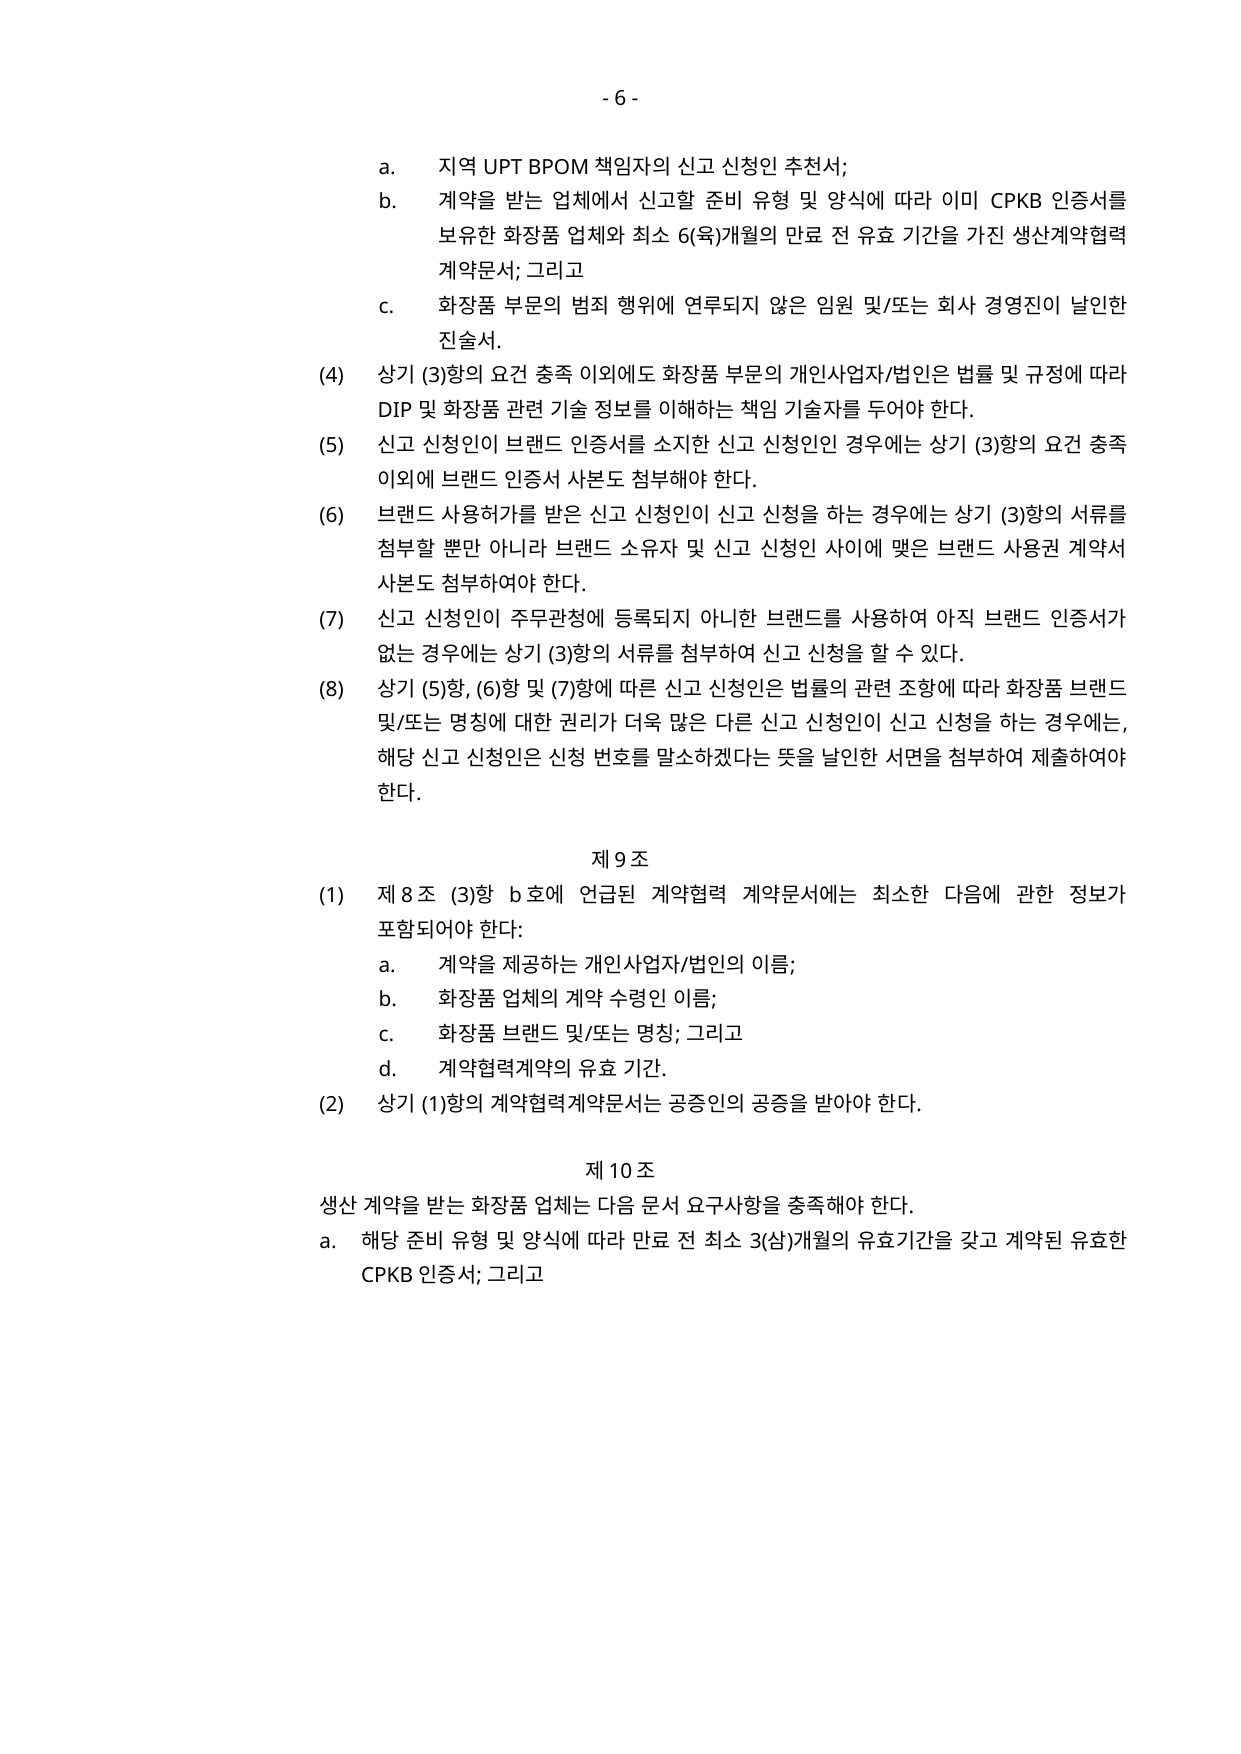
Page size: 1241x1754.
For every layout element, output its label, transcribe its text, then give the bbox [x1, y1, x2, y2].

list 화장품 브랜드 및/또는 명칭; 그리고 [378, 1017, 1128, 1048]
list 상기 (5)항, (6)항 및 (7)항에 따른 신고 신청인은 법률의 관련 조항에 따라 화장품 브랜드 및/또는 명칭에 대한 권리가 더욱 많은 다른 신고 신청인이 신고 신청을 하는 경우에는, 해당 신고 신청인은 신청 번호를 말소하겠다는 뜻을 날인한 서면을 첨부하여 제출하여야 한다. [319, 672, 1128, 806]
list 제8조 (3)항 b호에 언급된 계약협력 계약문서에는 최소한 다음에 관한 정보가 포함되어야 한다: [319, 878, 1128, 943]
text 생산 계약을 받는 화장품 업체는 다음 문서 요구사항을 충족해야 한다. [319, 1189, 1128, 1219]
list 계약을 제공하는 개인사업자/법인의 이름; [378, 948, 1128, 978]
text 제9조 [112, 843, 1128, 874]
list 신고 신청인이 브랜드 인증서를 소지한 신고 신청인인 경우에는 상기 (3)항의 요건 충족 이외에 브랜드 인증서 사본도 첨부해야 한다. [319, 428, 1128, 493]
list 계약협력계약의 유효 기간. [378, 1052, 1128, 1082]
list 신고 신청인이 주무관청에 등록되지 아니한 브랜드를 사용하여 아직 브랜드 인증서가 없는 경우에는 상기 (3)항의 서류를 첨부하여 신고 신청을 할 수 있다. [319, 602, 1128, 667]
list 상기 (3)항의 요건 충족 이외에도 화장품 부문의 개인사업자/법인은 법률 및 규정에 따라 DIP 및 화장품 관련 기술 정보를 이해하는 책임 기술자를 두어야 한다. [319, 359, 1128, 424]
list 화장품 업체의 계약 수령인 이름; [378, 983, 1128, 1013]
text 제10조 [112, 1154, 1128, 1185]
list 상기 (1)항의 계약협력계약문서는 공증인의 공증을 받아야 한다. [319, 1087, 1128, 1117]
list 계약을 받는 업체에서 신고할 준비 유형 및 양식에 따라 이미 CPKB 인증서를 보유한 화장품 업체와 최소 6(육)개월의 만료 전 유효 기간을 가진 생산계약협력 계약문서; 그리고 [378, 185, 1128, 285]
list 해당 준비 유형 및 양식에 따라 만료 전 최소 3(삼)개월의 유효기간을 갖고 계약된 유효한 CPKB 인증서; 그리고 [319, 1224, 1128, 1289]
list 지역 UPT BPOM 책임자의 신고 신청인 추천서; [378, 150, 1128, 180]
list 화장품 부문의 범죄 행위에 연루되지 않은 임원 및/또는 회사 경영진이 날인한 진술서. [378, 289, 1128, 354]
list 브랜드 사용허가를 받은 신고 신청인이 신고 신청을 하는 경우에는 상기 (3)항의 서류를 첨부할 뿐만 아니라 브랜드 소유자 및 신고 신청인 사이에 맺은 브랜드 사용권 계약서 사본도 첨부하여야 한다. [319, 498, 1128, 598]
